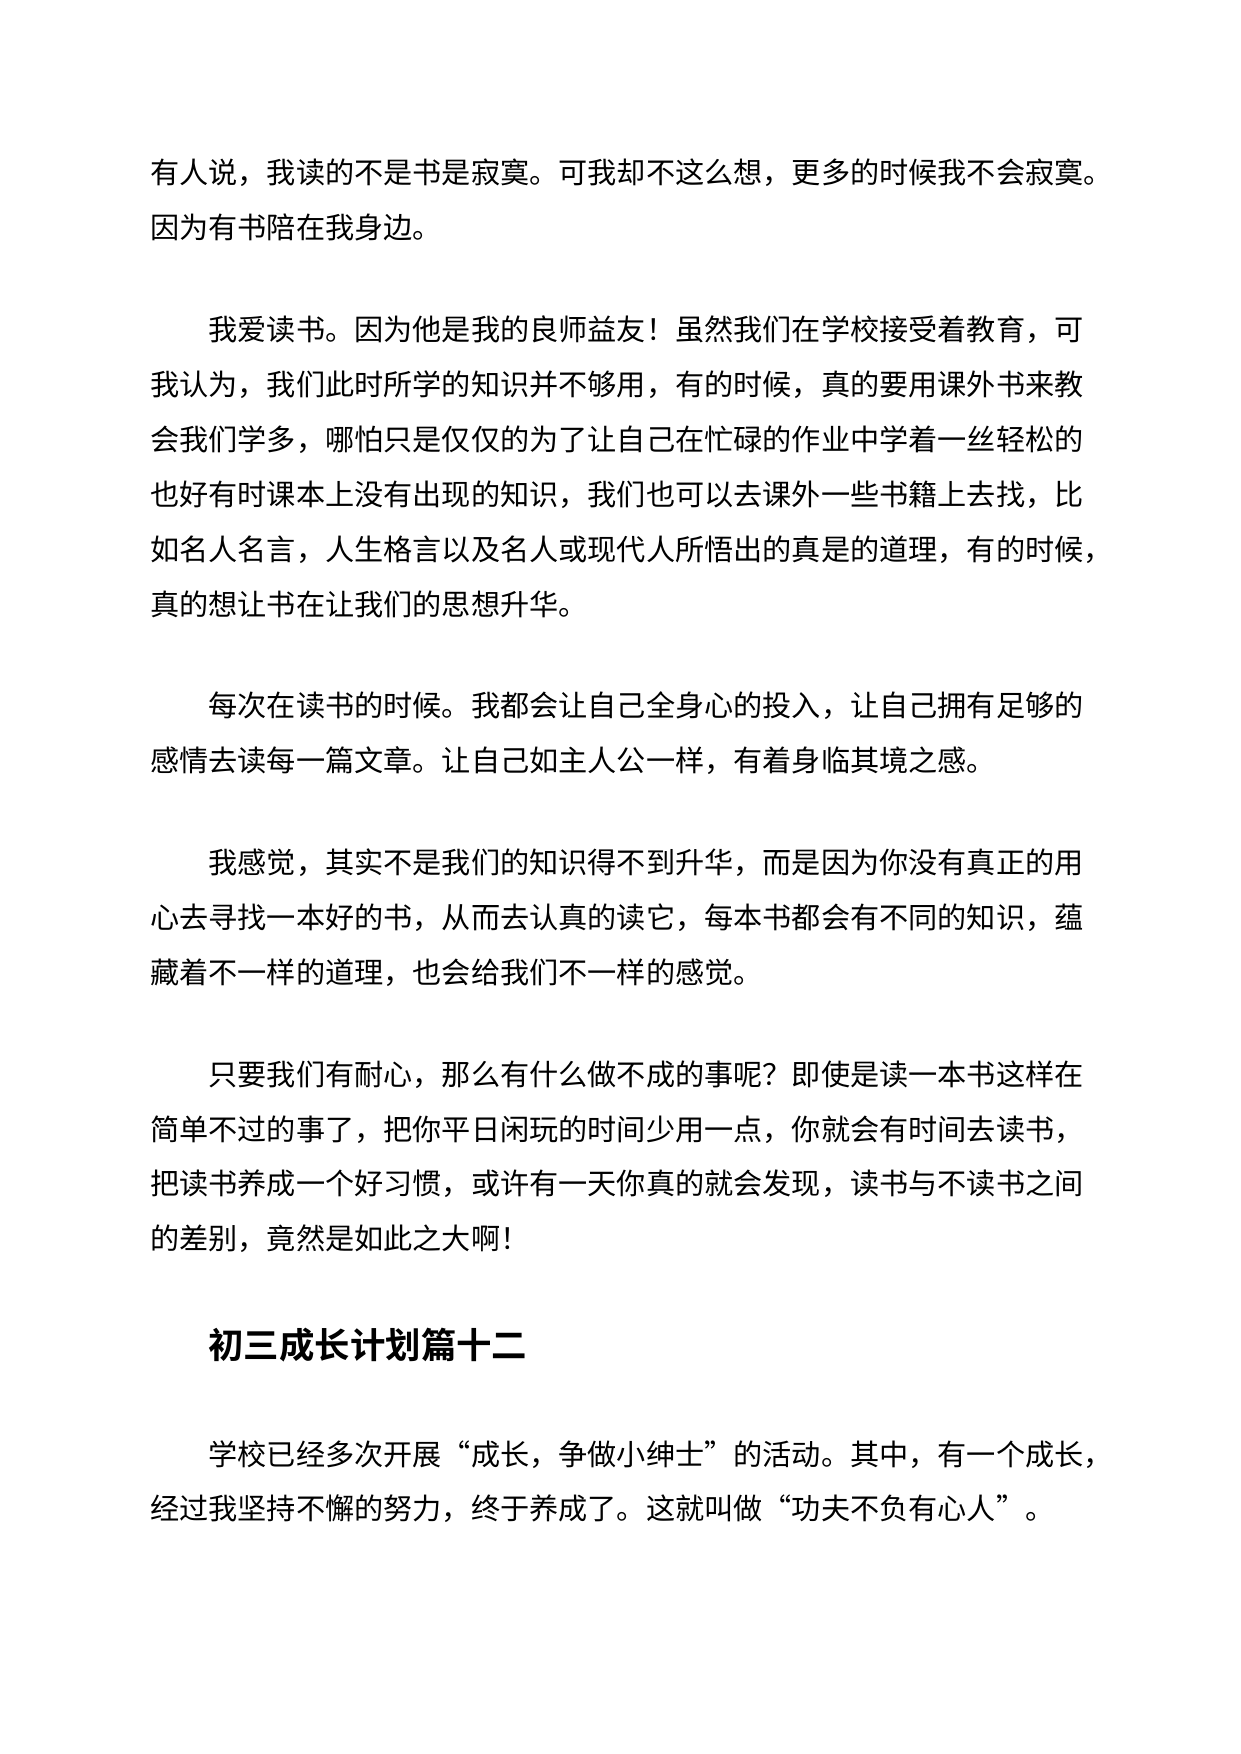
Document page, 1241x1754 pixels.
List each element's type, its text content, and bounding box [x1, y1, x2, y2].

text 我爱读书。因为他是我的良师益友！虽然我们在学校接受着教育，可我认为，我们此时所学的知识并不够用，有的时候，真的要用课外书来教会我们学多，哪怕只是仅仅的为了让自己在忙碌的作业中学着一丝轻松的也好有时课本上没有出现的知识，我们也可以去课外一些书籍上去找，比如名人名言，人生格言以及名人或现代人所悟出的真是的道理，有的时候，真的想让书在让我们的思想升华。 [150, 307, 1090, 623]
text 只要我们有耐心，那么有什么做不成的事呢？即使是读一本书这样在简单不过的事了，把你平日闲玩的时间少用一点，你就会有时间去读书，把读书养成一个好习惯，或许有一天你真的就会发现，读书与不读书之间的差别，竟然是如此之大啊！ [150, 1051, 1090, 1258]
text 我感觉，其实不是我们的知识得不到升华，而是因为你没有真正的用心去寻找一本好的书，从而去认真的读它，每本书都会有不同的知识，蕴藏着不一样的道理，也会给我们不一样的感觉。 [150, 839, 1090, 992]
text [150, 150, 1090, 247]
text 初三成长计划篇十二 [150, 1318, 1090, 1369]
text 每次在读书的时候。我都会让自己全身心的投入，让自己拥有足够的感情去读每一篇文章。让自己如主人公一样，有着身临其境之感。 [150, 683, 1090, 780]
text 学校已经多次开展“成长，争做小绅士”的活动。其中，有一个成长，经过我坚持不懈的努力，终于养成了。这就叫做“功夫不负有心人”。 [150, 1431, 1090, 1528]
